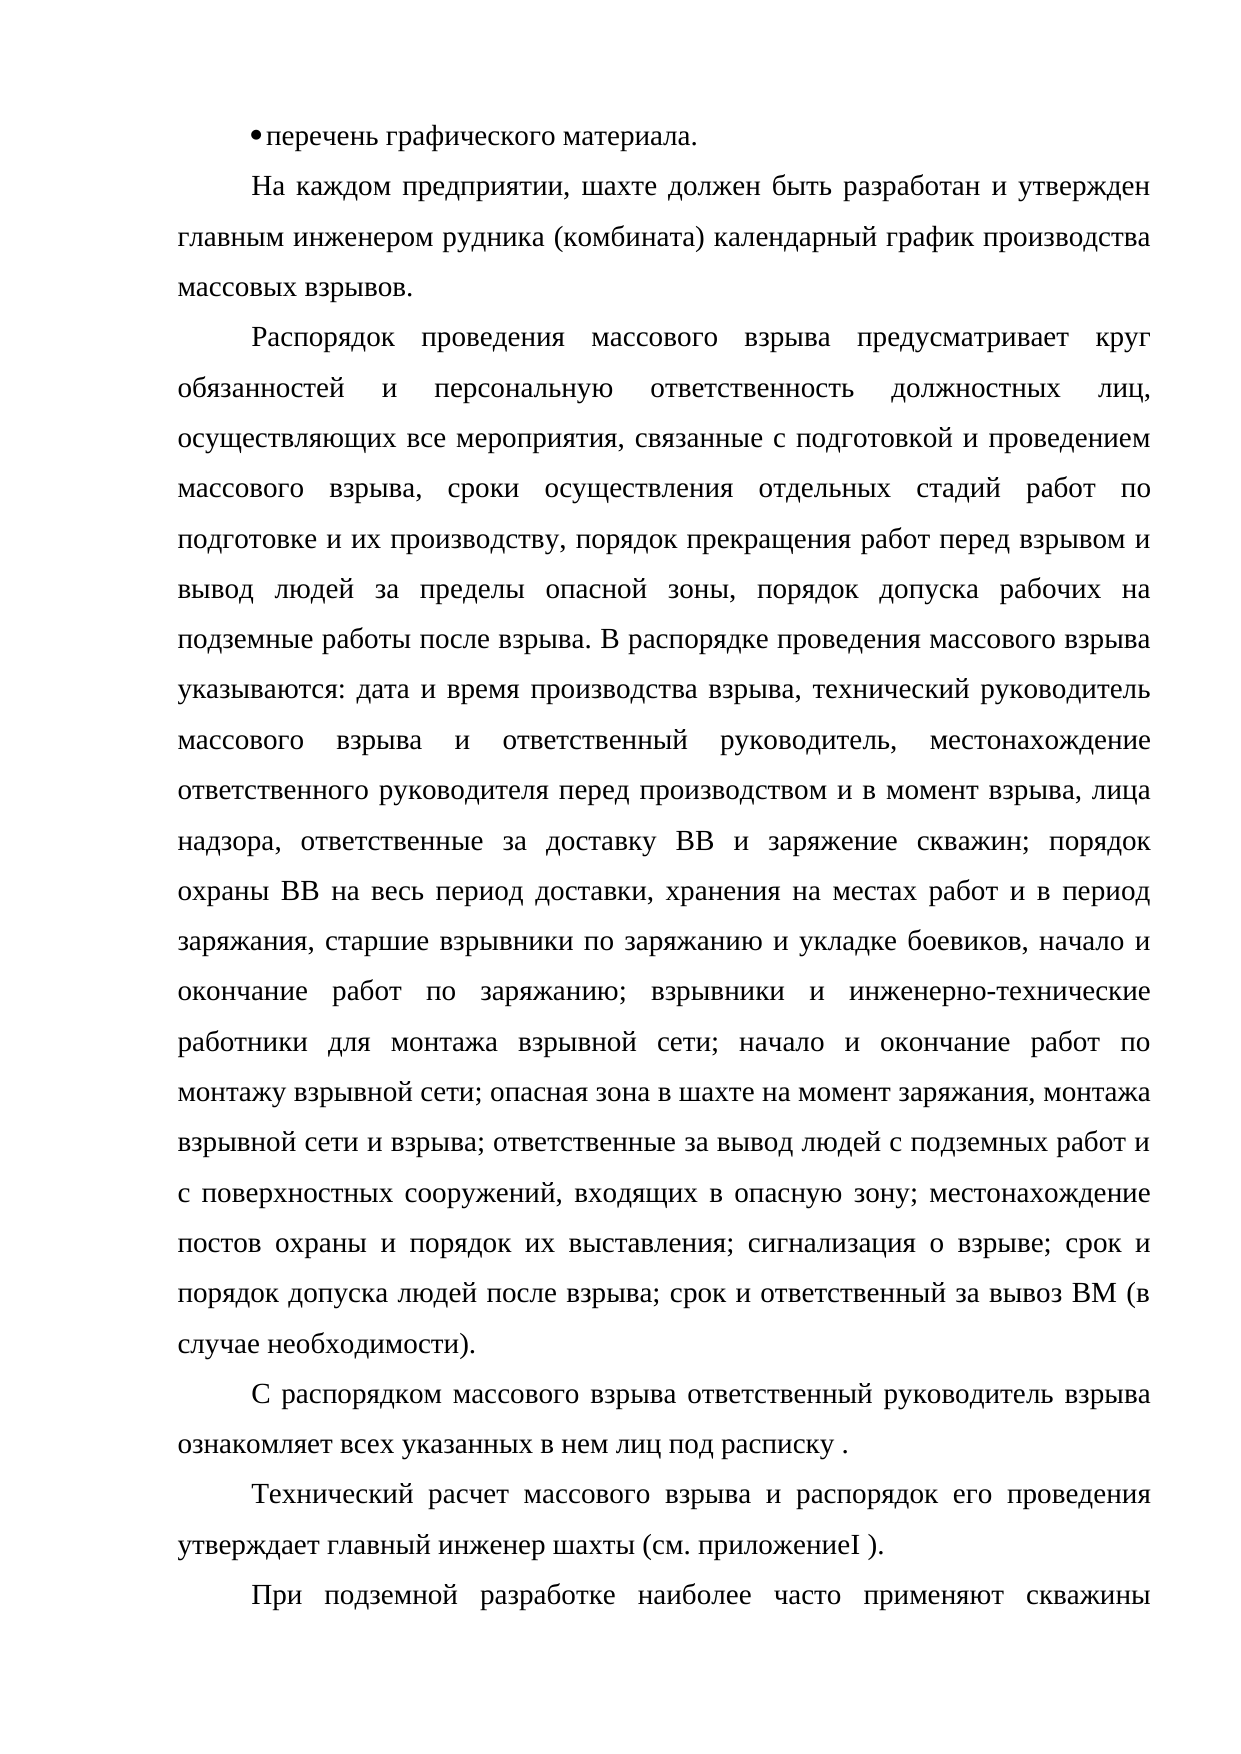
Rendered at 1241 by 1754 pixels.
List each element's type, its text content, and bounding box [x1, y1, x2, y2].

text Распорядок проведения массового взрыва предусматривает круг обязанностей и персональную ответственность должностных лиц, осуществляющих все мероприятия, связанные с подготовкой и проведением массового взрыва, сроки осуществления отдельных стадий работ по подготовке и их производству, порядок прекращения работ перед взрывом и вывод людей за пределы опасной зоны, порядок допуска рабочих на подземные работы после взрыва. В распорядке проведения массового взрыва указываются: дата и время производства взрыва, технический руководитель массового взрыва и ответственный руководитель, местонахождение ответственного руководителя перед производством и в момент взрыва, лица надзора, ответственные за доставку ВВ и заряжение скважин; порядок охраны ВВ на весь период доставки, хранения на местах работ и в период заряжания, старшие взрывники по заряжанию и укладке боевиков, начало и окончание работ по заряжанию; взрывники и инженерно-технические работники для монтажа взрывной сети; начало и окончание работ по монтажу взрывной сети; опасная зона в шахте на момент заряжания, монтажа взрывной сети и взрыва; ответственные за вывод людей с подземных работ и с поверхностных сооружений, входящих в опасную зону; местонахождение постов охраны и порядок их выставления; сигнализация о взрыве; срок и порядок допуска людей после взрыва; срок и ответственный за вывоз ВМ (в случае необходимости). [177, 319, 1152, 1359]
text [177, 1577, 1152, 1611]
text На каждом предприятии, шахте должен быть разработан и утвержден главным инженером рудника (комбината) календарный график производства массовых взрывов. [177, 168, 1152, 303]
list перечень графического материала. [177, 118, 1152, 152]
text Технический расчет массового взрыва и распорядок его проведения утверждает главный инженер шахты (см. приложениеI ). [177, 1477, 1152, 1561]
text С распорядком массового взрыва ответственный руководитель взрыва ознакомляет всех указанных в нем лиц под расписку . [177, 1376, 1152, 1460]
